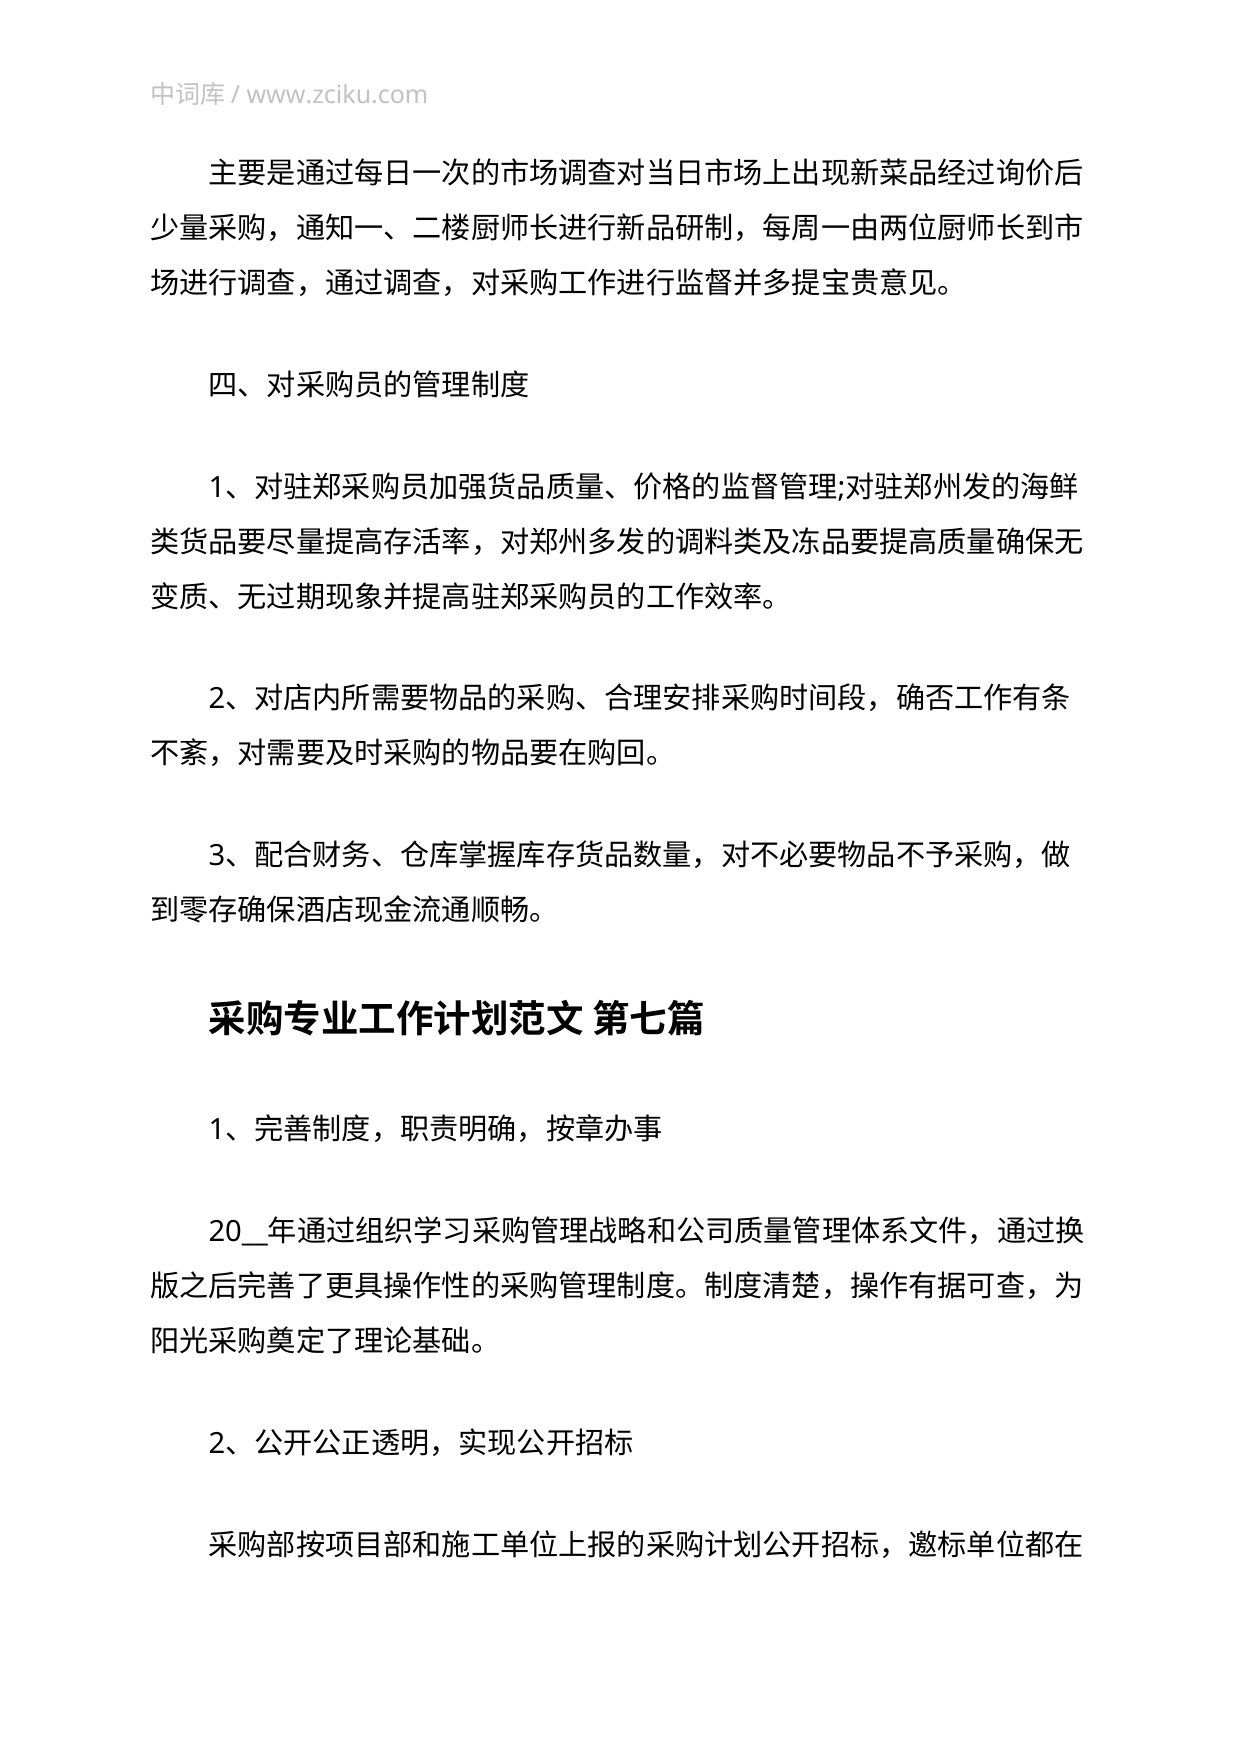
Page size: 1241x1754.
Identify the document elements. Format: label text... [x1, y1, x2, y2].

text 1、对驻郑采购员加强货品质量、价格的监督管理;对驻郑州发的海鲜类货品要尽量提高存活率，对郑州多发的调料类及冻品要提高质量确保无变质、无过期现象并提高驻郑采购员的工作效率。 [150, 463, 1090, 616]
text 20__年通过组织学习采购管理战略和公司质量管理体系文件，通过换版之后完善了更具操作性的采购管理制度。制度清楚，操作有据可查，为阳光采购奠定了理论基础。 [150, 1208, 1090, 1360]
text 四、对采购员的管理制度 [150, 362, 1090, 404]
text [150, 1522, 1090, 1564]
text 采购专业工作计划范文 第七篇 [150, 988, 1090, 1043]
text 1、完善制度，职责明确，按章办事 [150, 1106, 1090, 1148]
text 主要是通过每日一次的市场调查对当日市场上出现新菜品经过询价后少量采购，通知一、二楼厨师长进行新品研制，每周一由两位厨师长到市场进行调查，通过调查，对采购工作进行监督并多提宝贵意见。 [150, 150, 1090, 302]
text 2、对店内所需要物品的采购、合理安排采购时间段，确否工作有条不紊，对需要及时采购的物品要在购回。 [150, 675, 1090, 772]
text 3、配合财务、仓库掌握库存货品数量，对不必要物品不予采购，做到零存确保酒店现金流通顺畅。 [150, 832, 1090, 929]
text 2、公开公正透明，实现公开招标 [150, 1419, 1090, 1462]
